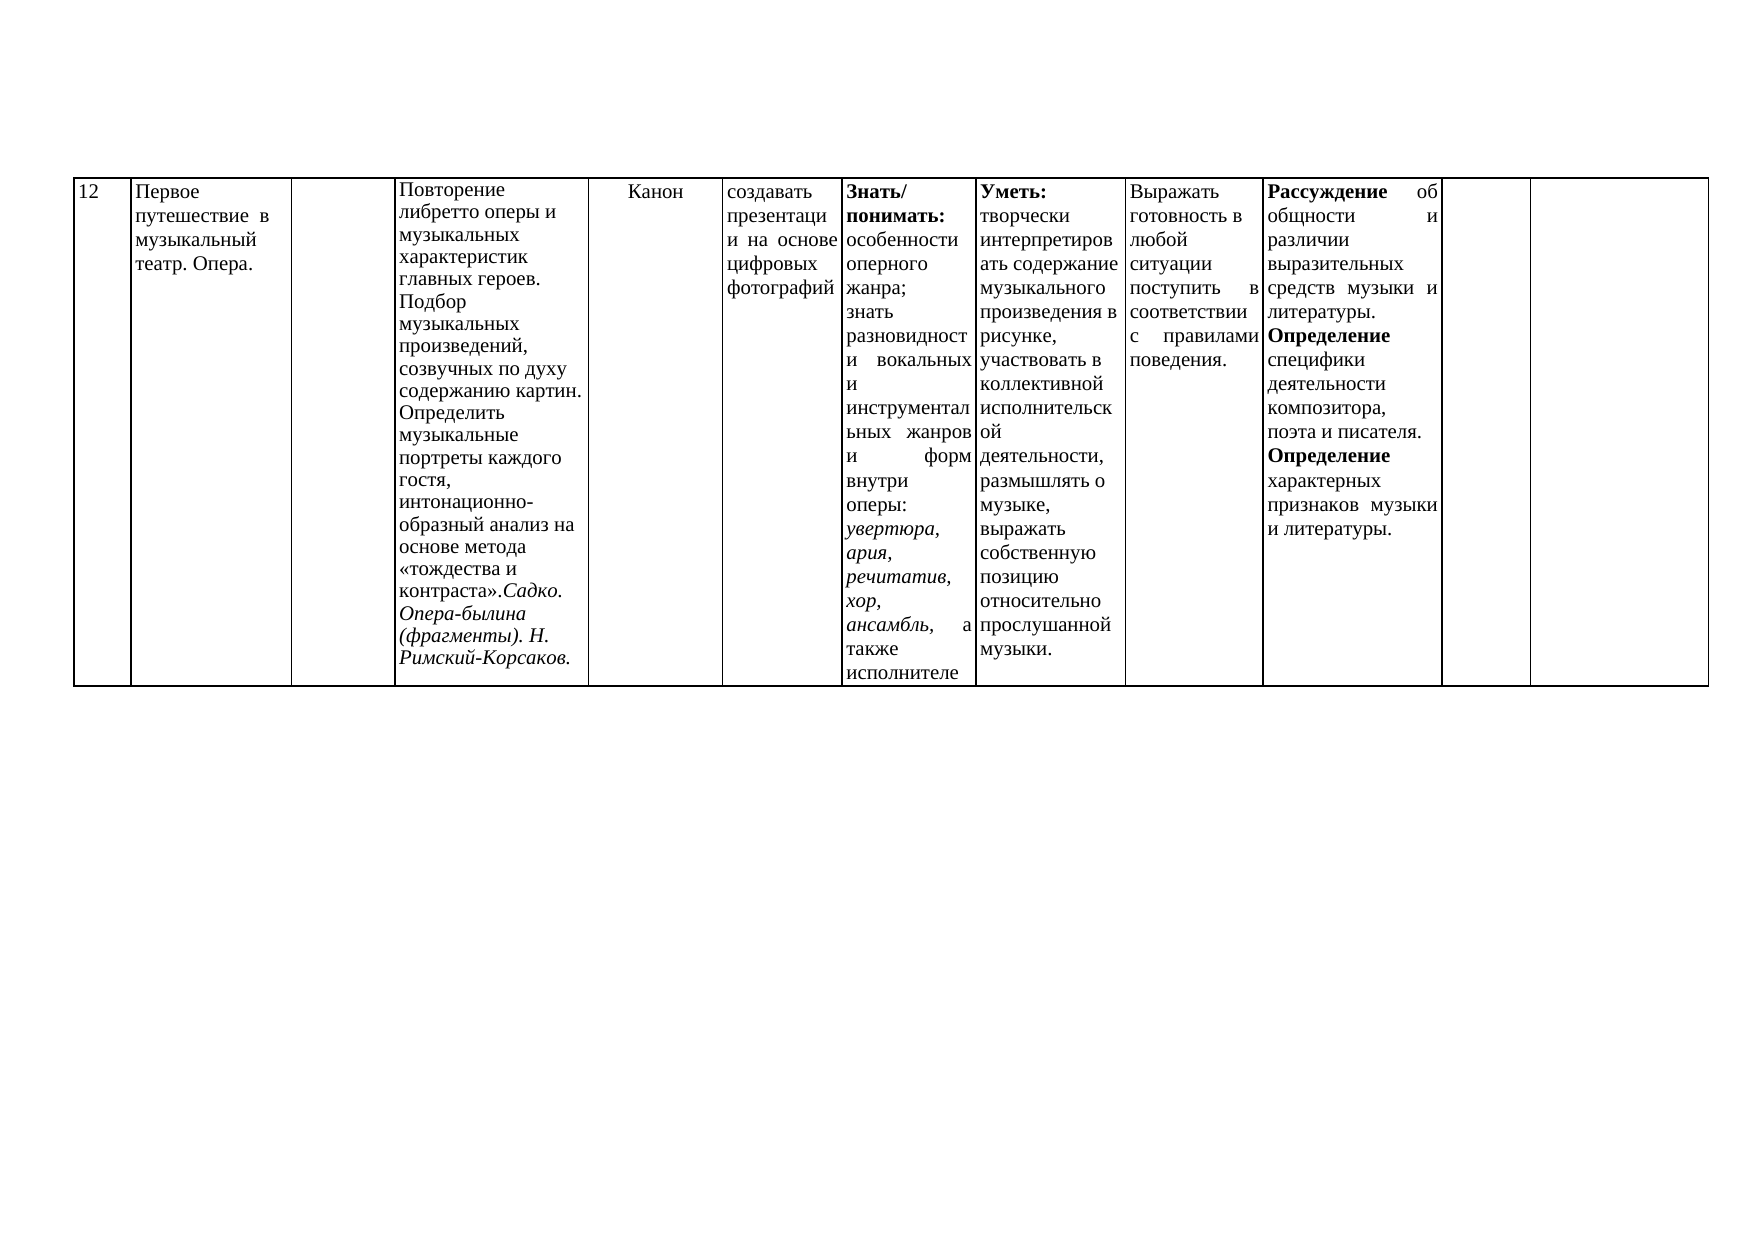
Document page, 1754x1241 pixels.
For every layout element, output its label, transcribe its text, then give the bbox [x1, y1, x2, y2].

table_cell Повторение либретто оперы и музыкальных характеристик главных героев. Подбор музыкальных произведений, созвучных по духу содержанию картин. Определить музыкальные портреты каждого гостя, интонационно-образный анализ на основе метода «тождества и контраста».Садко. Опера-былина (фрагменты). Н. Римский-Корсаков. [396, 179, 588, 685]
table_cell [1443, 179, 1530, 685]
table_cell создавать презентации на основе цифровых фотографий [723, 179, 841, 685]
table_cell 12 [75, 179, 130, 685]
table_cell Рассуждение об общности и различии выразительных средств музыки и литературы. Определение специфики деятельности композитора, поэта и писателя. Определение характерных признаков музыки и литературы. [1264, 179, 1441, 685]
table_cell [292, 179, 394, 685]
table_cell Выражать готовность в любой ситуации поступить в соответствии с правилами поведения. [1126, 179, 1262, 685]
table_cell Канон [589, 179, 722, 685]
table_cell Знать/понимать: особенности оперного жанра; знать разновидности вокальных и инструментальных жанров и форм внутри оперы: увертюра, ария, речитатив, хор, ансамбль, а также исполнителей: певцы, дирижеры и т.д. [843, 179, 975, 685]
table_cell Уметь: творчески интерпретировать содержание музыкального произведения в рисунке, участвовать в коллективной исполнительской деятельности, размышлять о музыке, выражать собственную позицию относительно прослушанной музыки. [977, 179, 1125, 685]
table_cell Первое путешествие в музыкальный театр. Опера. [132, 179, 291, 685]
table_cell [1531, 179, 1708, 685]
